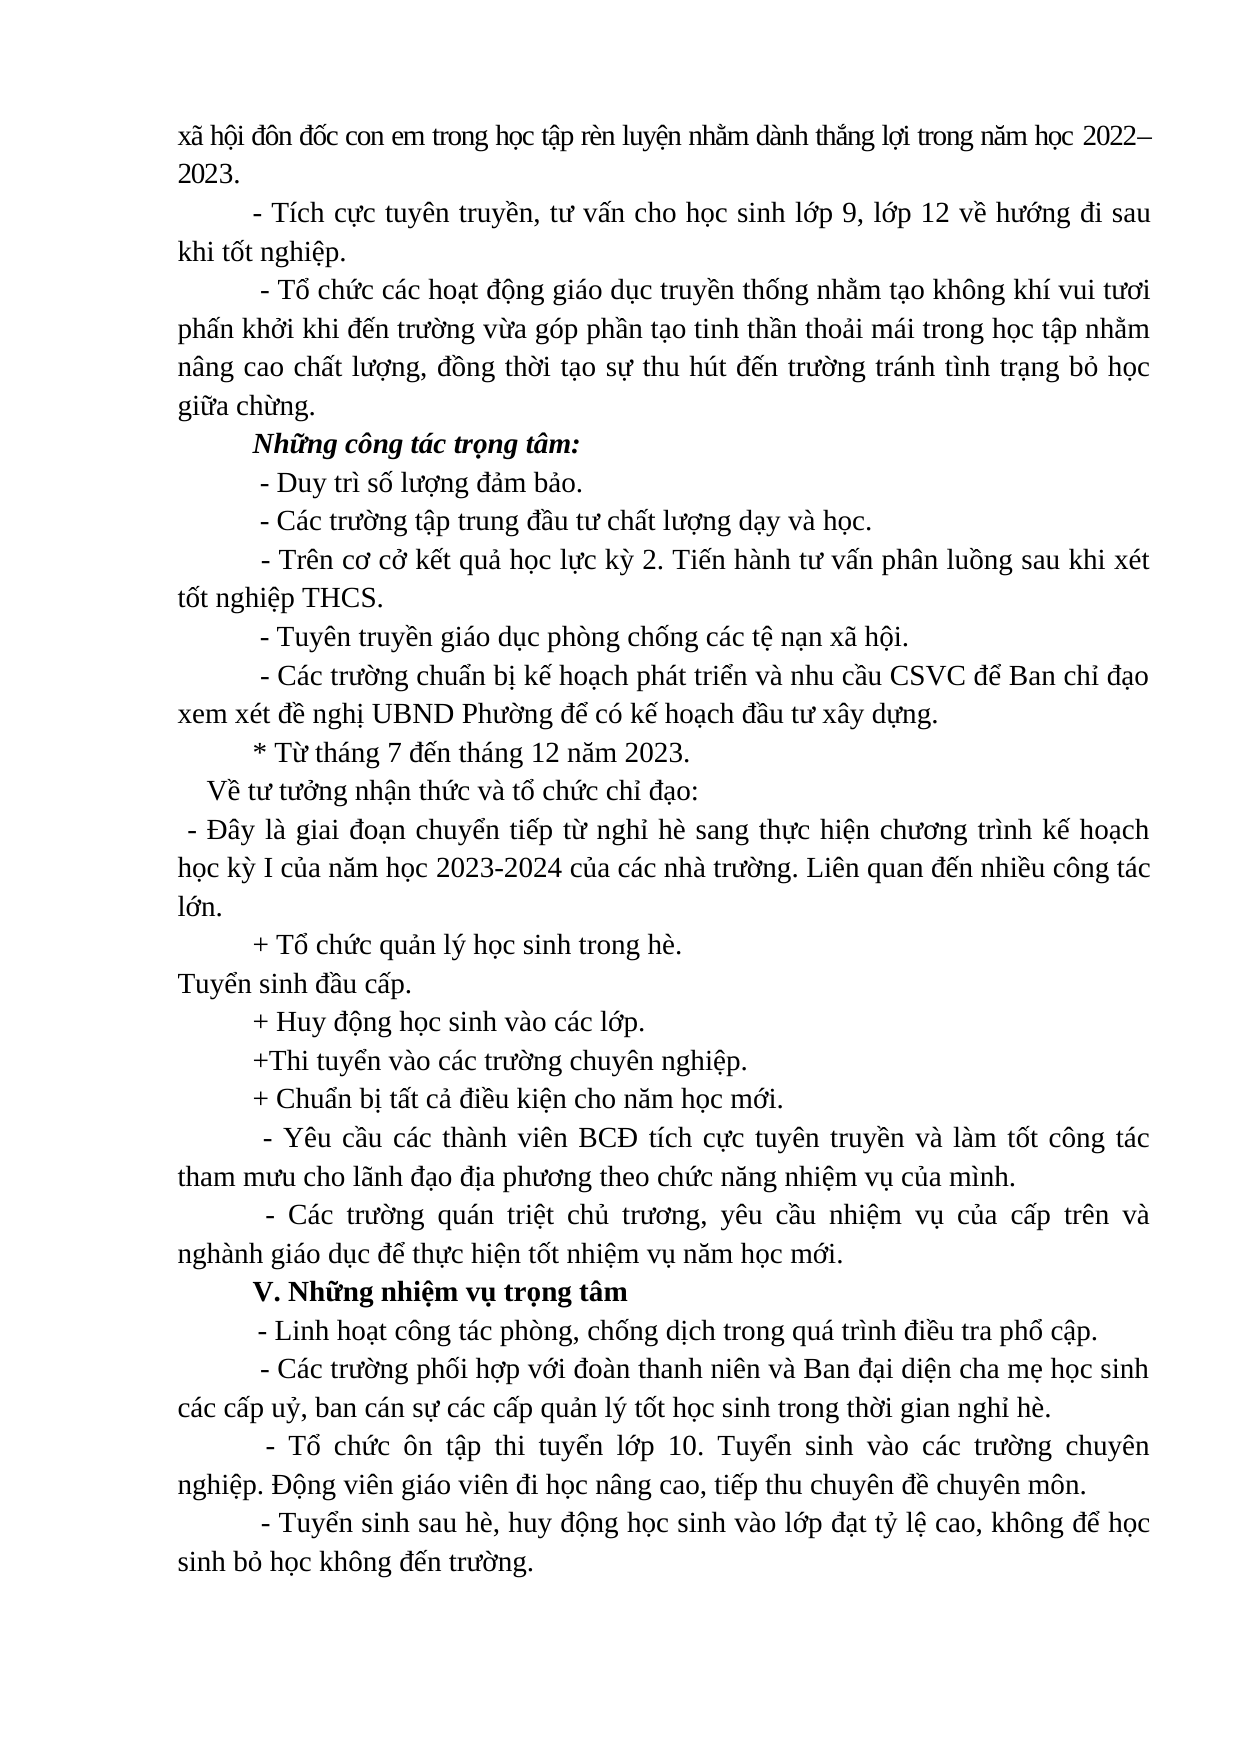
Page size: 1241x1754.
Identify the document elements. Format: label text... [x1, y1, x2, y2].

text - Tổ chức ôn tập thi tuyển lớp 10. Tuyển sinh vào các trường chuyên nghiệp. Động viên giáo viên đi học nâng cao, tiếp thu chuyên đề chuyên môn. [177, 1428, 1152, 1501]
text - Duy trì số lượng đảm bảo. [177, 465, 1152, 498]
text - Đây là giai đoạn chuyển tiếp từ nghỉ hè sang thực hiện chương trình kế hoạch học kỳ I của năm học 2023-2024 của các nhà trường. Liên quan đến nhiều công tác lớn. [177, 812, 1152, 922]
text - Tuyển sinh sau hè, huy động học sinh vào lớp đạt tỷ lệ cao, không để học sinh bỏ học không đến trường. [177, 1506, 1152, 1578]
text Về tư tưởng nhận thức và tổ chức chỉ đạo: [177, 773, 1152, 807]
text - Các trường chuẩn bị kế hoạch phát triển và nhu cầu CSVC để Ban chỉ đạo xem xét đề nghị UBND Phường để có kế hoạch đầu tư xây dựng. [177, 658, 1152, 730]
text - Tổ chức các hoạt động giáo dục truyền thống nhằm tạo không khí vui tươi phấn khởi khi đến trường vừa góp phần tạo tinh thần thoải mái trong học tập nhằm nâng cao chất lượng, đồng thời tạo sự thu hút đến trường tránh tình trạng bỏ học giữa chừng. [177, 272, 1152, 421]
text - Các trường quán triệt chủ trương, yêu cầu nhiệm vụ của cấp trên và nghành giáo dục để thực hiện tốt nhiệm vụ năm học mới. [177, 1197, 1152, 1269]
text + Chuẩn bị tất cả điều kiện cho năm học mới. [177, 1082, 1152, 1115]
text - Linh hoạt công tác phòng, chống dịch trong quá trình điều tra phổ cập. [177, 1313, 1152, 1346]
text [177, 118, 1152, 190]
text - Tuyên truyền giáo dục phòng chống các tệ nạn xã hội. [177, 619, 1152, 653]
text - Các trường phối hợp với đoàn thanh niên và Ban đại diện cha mẹ học sinh các cấp uỷ, ban cán sự các cấp quản lý tốt học sinh trong thời gian nghỉ hè. [177, 1351, 1152, 1423]
text - Tích cực tuyên truyền, tư vấn cho học sinh lớp 9, lớp 12 về hướng đi sau khi tốt nghiệp. [177, 195, 1152, 267]
text - Các trường tập trung đầu tư chất lượng dạy và học. [177, 503, 1152, 537]
text * Từ tháng 7 đến tháng 12 năm 2023. [177, 735, 1152, 768]
text V. Những nhiệm vụ trọng tâm [177, 1274, 1152, 1308]
text - Trên cơ cở kết quả học lực kỳ 2. Tiến hành tư vấn phân luồng sau khi xét tốt nghiệp THCS. [177, 542, 1152, 614]
text - Yêu cầu các thành viên BCĐ tích cực tuyên truyền và làm tốt công tác tham mưu cho lãnh đạo địa phương theo chức năng nhiệm vụ của mình. [177, 1120, 1152, 1192]
text Những công tác trọng tâm: [177, 426, 1152, 460]
text +Thi tuyển vào các trường chuyên nghiệp. [177, 1043, 1152, 1077]
text Tuyển sinh đầu cấp. [177, 966, 1152, 999]
text + Huy động học sinh vào các lớp. [177, 1004, 1152, 1038]
text + Tổ chức quản lý học sinh trong hè. [177, 927, 1152, 961]
